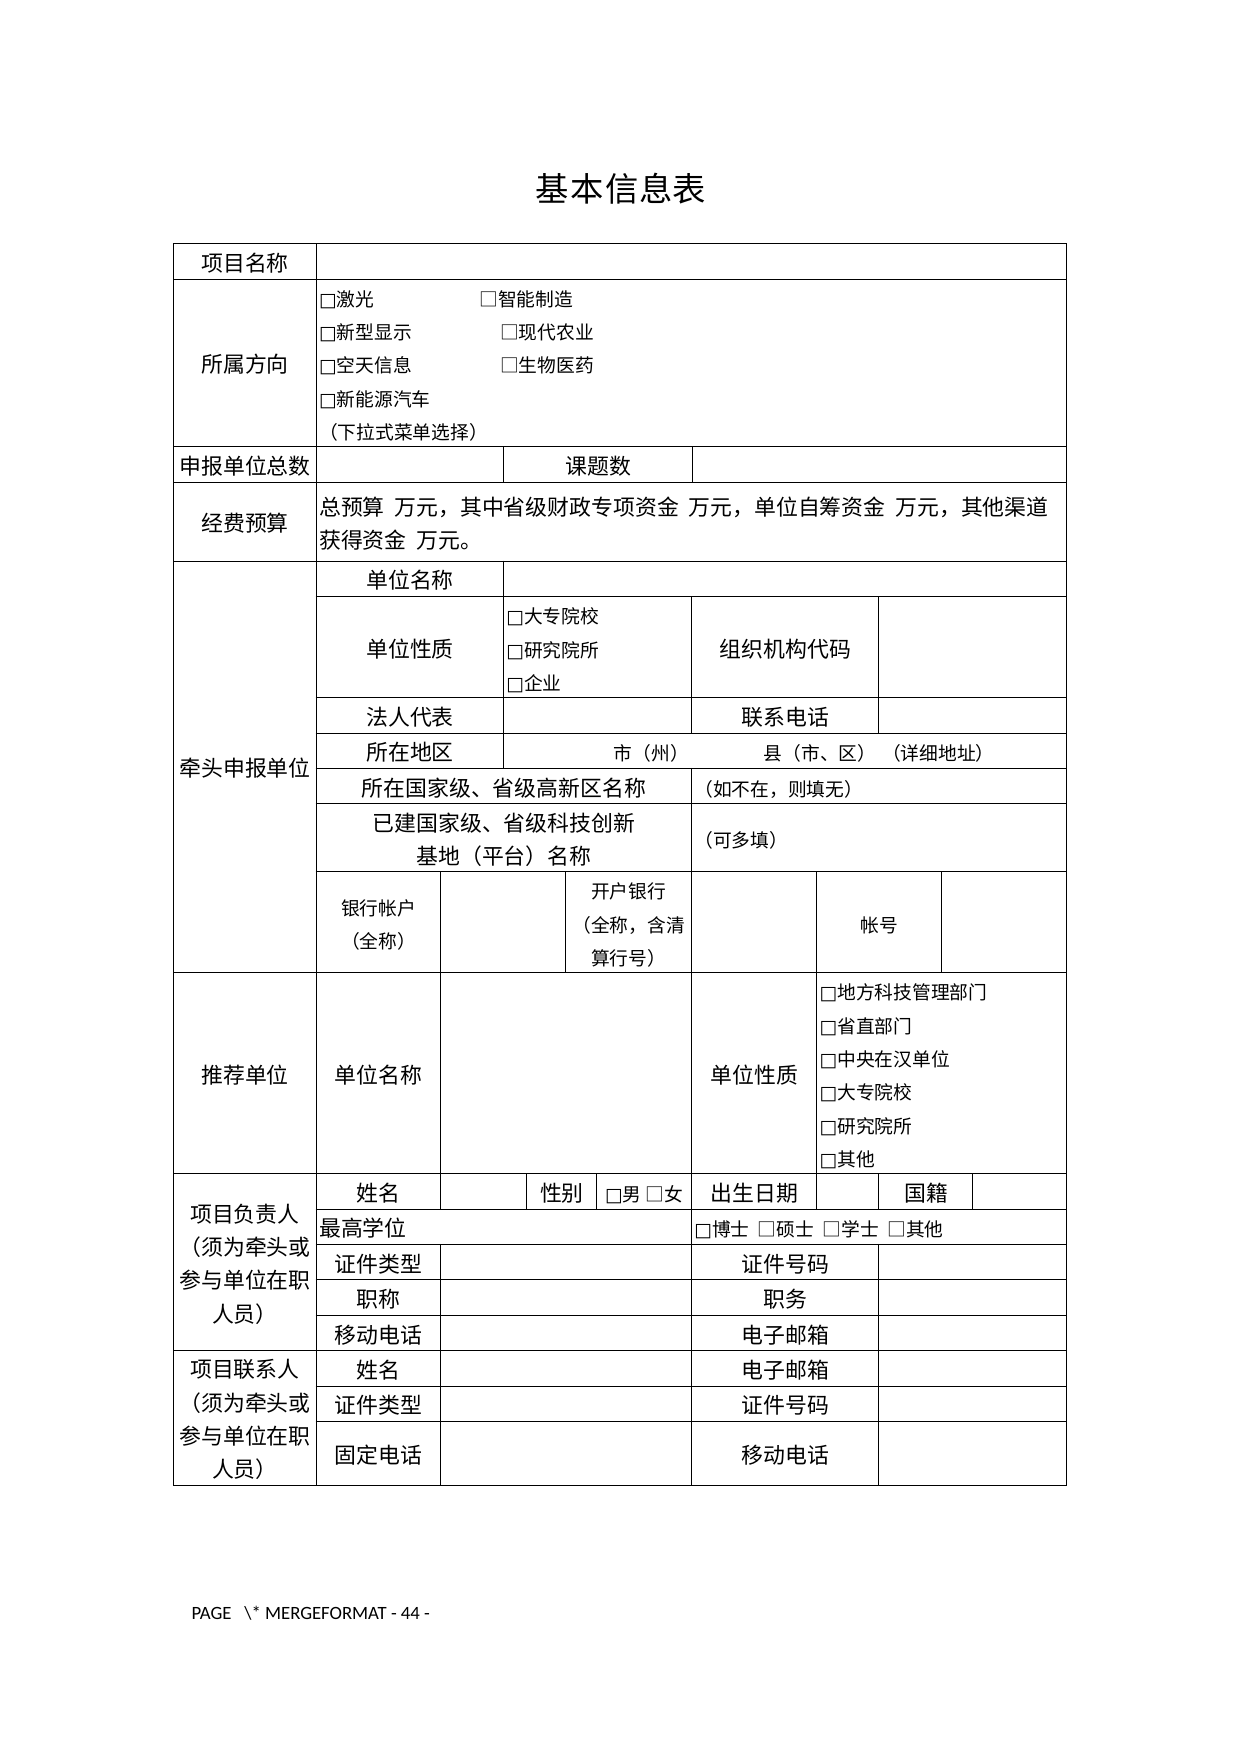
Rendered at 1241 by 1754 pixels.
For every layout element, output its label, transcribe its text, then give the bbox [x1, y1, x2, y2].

table_cell [441, 973, 691, 1173]
table_cell 性别 [527, 1174, 596, 1208]
table_header [317, 244, 1066, 278]
table_cell （详细地址） [879, 734, 1066, 768]
table_cell 电子邮箱 [692, 1316, 878, 1350]
table_cell （如不在，则填无） [692, 769, 1066, 803]
table_cell [879, 1387, 1066, 1421]
table_cell （可多填） [692, 804, 1066, 871]
table_cell 开户银行 （全称，含清算行号） [566, 872, 691, 972]
table_cell 经费预算 [174, 483, 316, 561]
table_cell 国籍 [879, 1174, 972, 1208]
table_cell □地方科技管理部门 □省直部门 □中央在汉单位 □大专院校 □研究院所 □其他 [817, 973, 1066, 1173]
table_cell 最高学位 [317, 1210, 691, 1244]
table_cell 帐号 [817, 872, 941, 972]
table_cell [693, 447, 1066, 482]
table_cell 证件类型 [317, 1387, 440, 1421]
table_cell [504, 562, 1066, 596]
table_cell [973, 1174, 1066, 1208]
table_cell 已建国家级、省级科技创新 基地（平台）名称 [317, 804, 691, 871]
text 基本信息表 [187, 154, 1053, 219]
table_cell [441, 1280, 691, 1315]
table_cell 推荐单位 [174, 973, 316, 1173]
table_cell 组织机构代码 [692, 597, 878, 697]
table_cell [441, 1387, 691, 1421]
table_cell [441, 1422, 691, 1484]
table_cell 电子邮箱 [692, 1351, 878, 1386]
table_cell 课题数 [504, 447, 692, 482]
table_cell [879, 1351, 1066, 1386]
table_cell [942, 872, 1066, 972]
table_cell [692, 872, 816, 972]
table_cell 所属方向 [174, 280, 316, 446]
table_cell 县（市、区） [691, 734, 879, 768]
table_cell 单位名称 [317, 973, 440, 1173]
table_cell 姓名 [317, 1351, 440, 1386]
table_cell 出生日期 [692, 1174, 816, 1208]
table_cell [879, 698, 1066, 732]
table_cell 证件类型 [317, 1245, 440, 1279]
table_cell [879, 597, 1066, 697]
table_cell 联系电话 [692, 698, 878, 732]
table_cell [879, 1422, 1066, 1484]
table_cell 申报单位总数 [174, 447, 316, 482]
table_cell □大专院校 □研究院所 □企业 [504, 597, 691, 697]
table_cell 单位名称 [317, 562, 503, 596]
table_cell 项目联系人 （须为牵头或参与单位在职人员） [174, 1351, 316, 1484]
table_cell 证件号码 [692, 1387, 878, 1421]
table_header 项目名称 [174, 244, 316, 278]
table_cell [504, 698, 691, 732]
table_cell [441, 872, 565, 972]
table_cell [817, 1174, 878, 1208]
table_cell [879, 1245, 1066, 1279]
table_cell 项目负责人 （须为牵头或参与单位在职人员） [174, 1174, 316, 1350]
table_cell [441, 1316, 691, 1350]
table_cell 固定电话 [317, 1422, 440, 1484]
table_cell 姓名 [317, 1174, 440, 1208]
table_cell 法人代表 [317, 698, 503, 732]
table_cell [879, 1316, 1066, 1350]
table_cell [317, 447, 503, 482]
table_cell [441, 1245, 691, 1279]
table_cell 牵头申报单位 [174, 562, 316, 972]
table_cell [879, 1280, 1066, 1315]
table_cell 移动电话 [317, 1316, 440, 1350]
table_cell 总预算 万元，其中省级财政专项资金 万元，单位自筹资金 万元，其他渠道获得资金 万元。 [317, 483, 1066, 561]
table_cell □博士 □硕士 □学士 □其他 [692, 1210, 1066, 1244]
table_cell 职称 [317, 1280, 440, 1315]
table_cell [441, 1351, 691, 1386]
table_cell 所在地区 [317, 734, 503, 768]
table_cell [441, 1174, 526, 1208]
table_cell 职务 [692, 1280, 878, 1315]
table_cell 单位性质 [317, 597, 503, 697]
table_cell 移动电话 [692, 1422, 878, 1484]
table_cell 银行帐户 （全称） [317, 872, 440, 972]
table_cell □激光 □智能制造 □新型显示 □现代农业 □空天信息 □生物医药 □新能源汽车 （下拉式菜单选择） [317, 280, 1066, 446]
table_cell □男 □女 [597, 1174, 691, 1208]
table_cell 市（州） [504, 734, 691, 768]
table_cell 单位性质 [692, 973, 816, 1173]
table_cell 证件号码 [692, 1245, 878, 1279]
table_cell 所在国家级、省级高新区名称 [317, 769, 691, 803]
